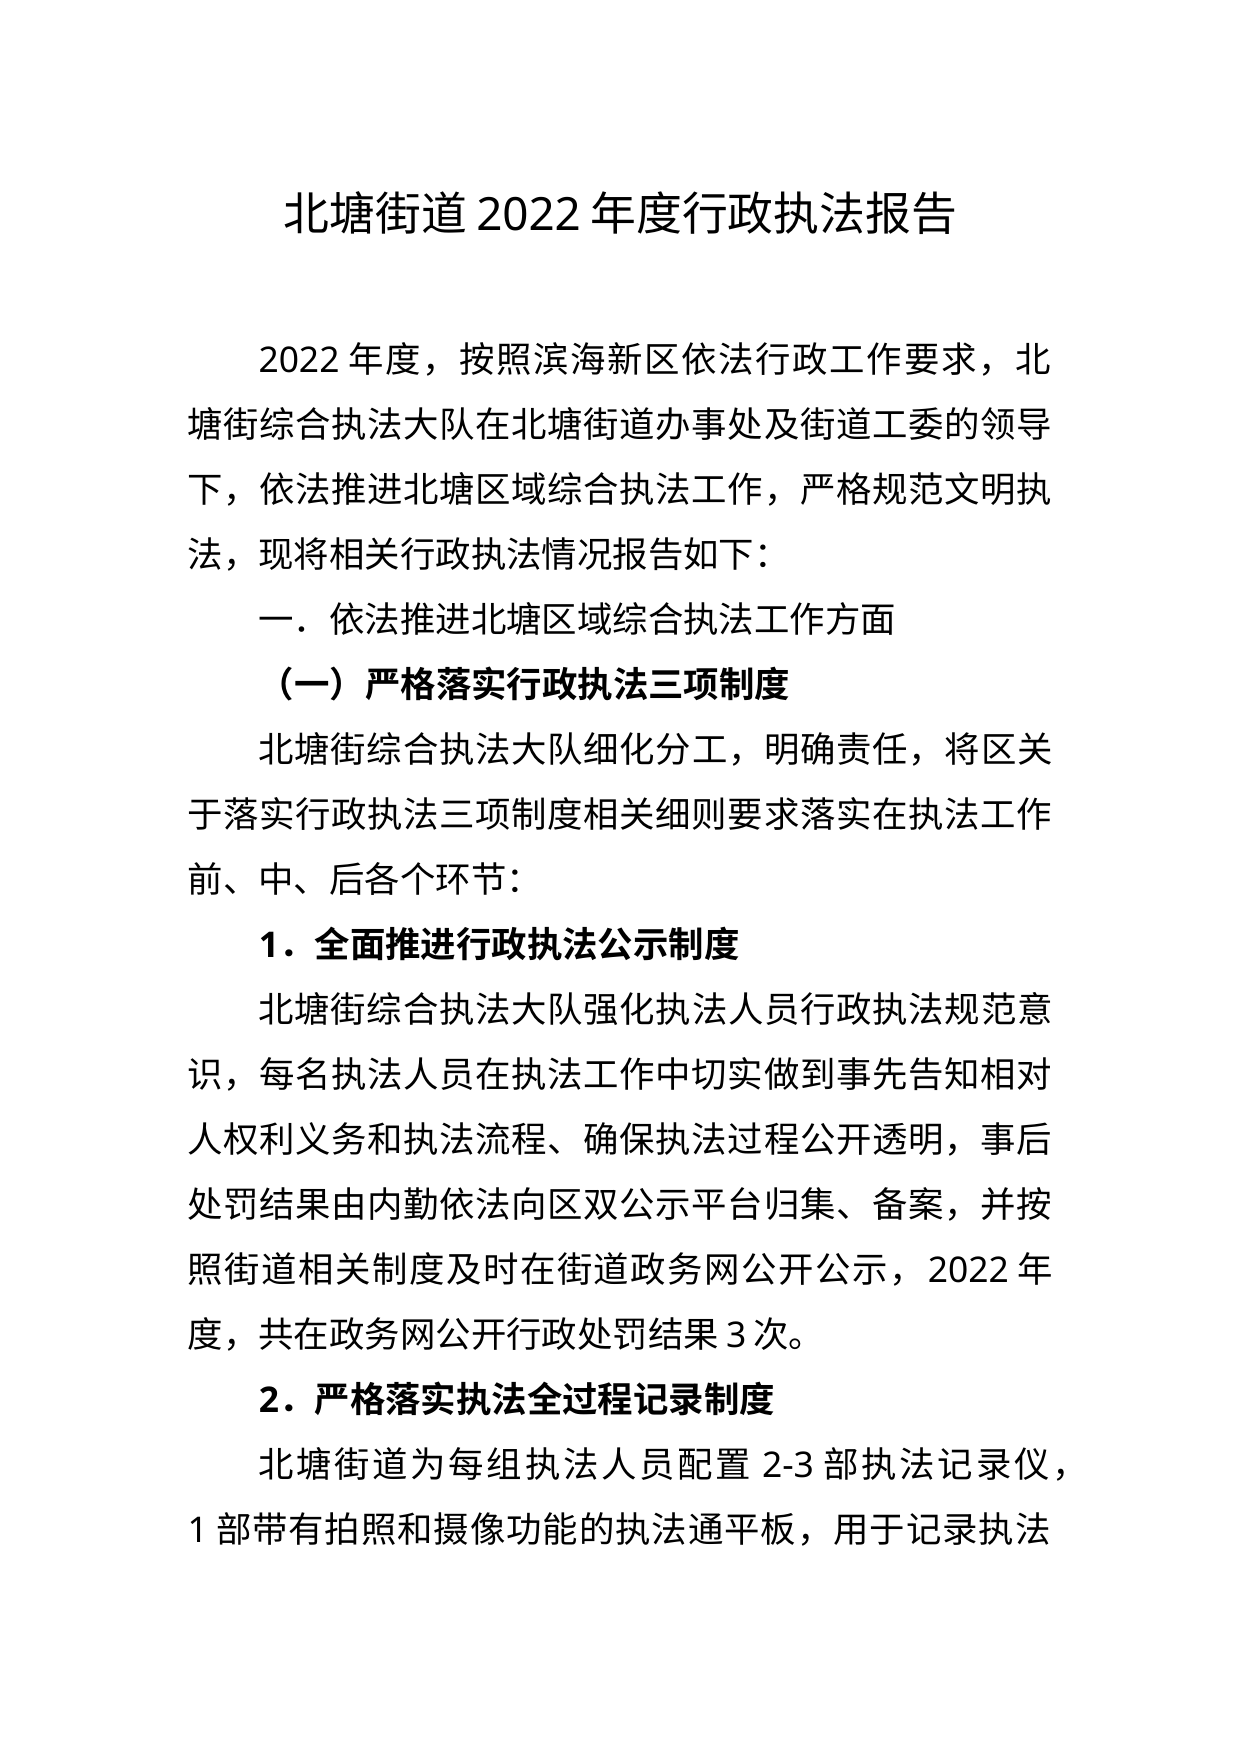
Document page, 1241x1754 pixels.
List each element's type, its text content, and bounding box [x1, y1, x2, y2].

list 全面推进行政执法公示制度 [187, 909, 1053, 974]
text 北塘街综合执法大队强化执法人员行政执法规范意识，每名执法人员在执法工作中切实做到事先告知相对人权利义务和执法流程、确保执法过程公开透明，事后处罚结果由内勤依法向区双公示平台归集、备案，并按照街道相关制度及时在街道政务网公开公示，2022年度，共在政务网公开行政处罚结果3次。 [187, 974, 1053, 1364]
text 2022年度，按照滨海新区依法行政工作要求，北塘街综合执法大队在北塘街道办事处及街道工委的领导下，依法推进北塘区域综合执法工作，严格规范文明执法，现将相关行政执法情况报告如下： [187, 324, 1053, 584]
text 一．依法推进北塘区域综合执法工作方面 [187, 584, 1053, 649]
list 严格落实行政执法三项制度 [187, 649, 1053, 714]
text 北塘街综合执法大队细化分工，明确责任，将区关于落实行政执法三项制度相关细则要求落实在执法工作前、中、后各个环节： [187, 714, 1053, 909]
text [187, 1429, 1053, 1559]
list 严格落实执法全过程记录制度 [187, 1364, 1053, 1429]
text 北塘街道2022年度行政执法报告 [187, 162, 1053, 259]
